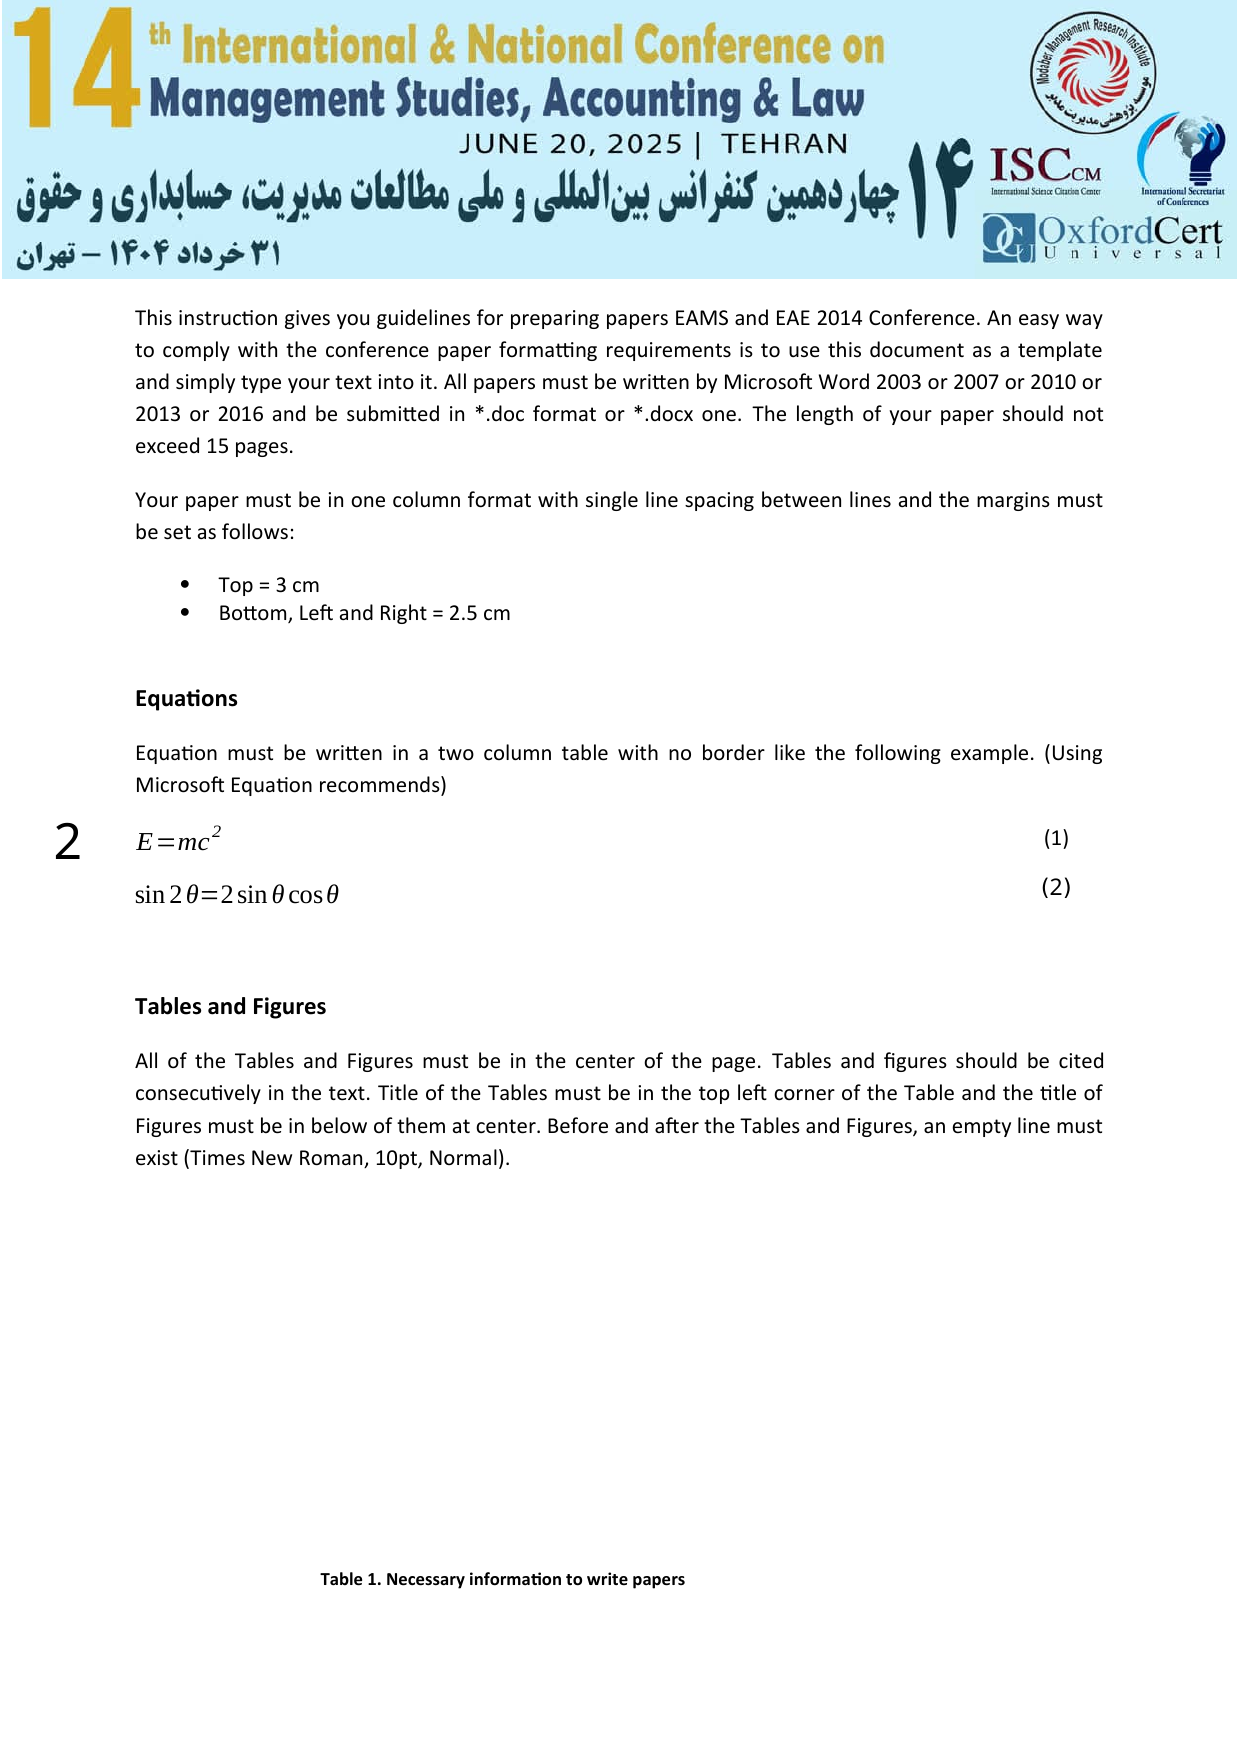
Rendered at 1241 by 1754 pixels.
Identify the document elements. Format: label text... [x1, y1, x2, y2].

list Top = 3 cm [181, 570, 1105, 598]
table_header (1) [1021, 823, 1091, 880]
text Equation must be written in a two column table with no border like the following example. (Using Microsoft Equation recommends) [135, 738, 1105, 798]
table_cell (2) [1021, 880, 1091, 935]
table_header [124, 823, 1021, 880]
text This instruction gives you guidelines for preparing papers EAMS and EAE 2014 Conference. An easy way to comply with the conference paper formatting requirements is to use this document as a template and simply type your text into it. All papers must be written by Microsoft Word 2003 or 2007 or 2010 or 2013 or 2016 and be submitted in *.doc format or *.docx one. The length of your paper should not exceed 15 pages. [135, 303, 1105, 460]
picture [2, 0, 1237, 279]
list Bottom, Left and Right = 2.5 cm [181, 598, 1105, 626]
text Your paper must be in one column format with single line spacing between lines and the margins must be set as follows: [135, 485, 1105, 545]
table_cell [124, 880, 1021, 935]
text Table 1. Necessary information to write papers [135, 1567, 1105, 1590]
text Equations [135, 682, 1105, 712]
text Tables and Figures [135, 991, 1105, 1021]
text All of the Tables and Figures must be in the center of the page. Tables and figures should be cited consecutively in the text. Title of the Tables must be in the top left corner of the Table and the title of Figures must be in below of them at center. Before and after the Tables and Figures, an empty line must exist (Times New Roman, 10pt, Normal). [135, 1046, 1105, 1171]
